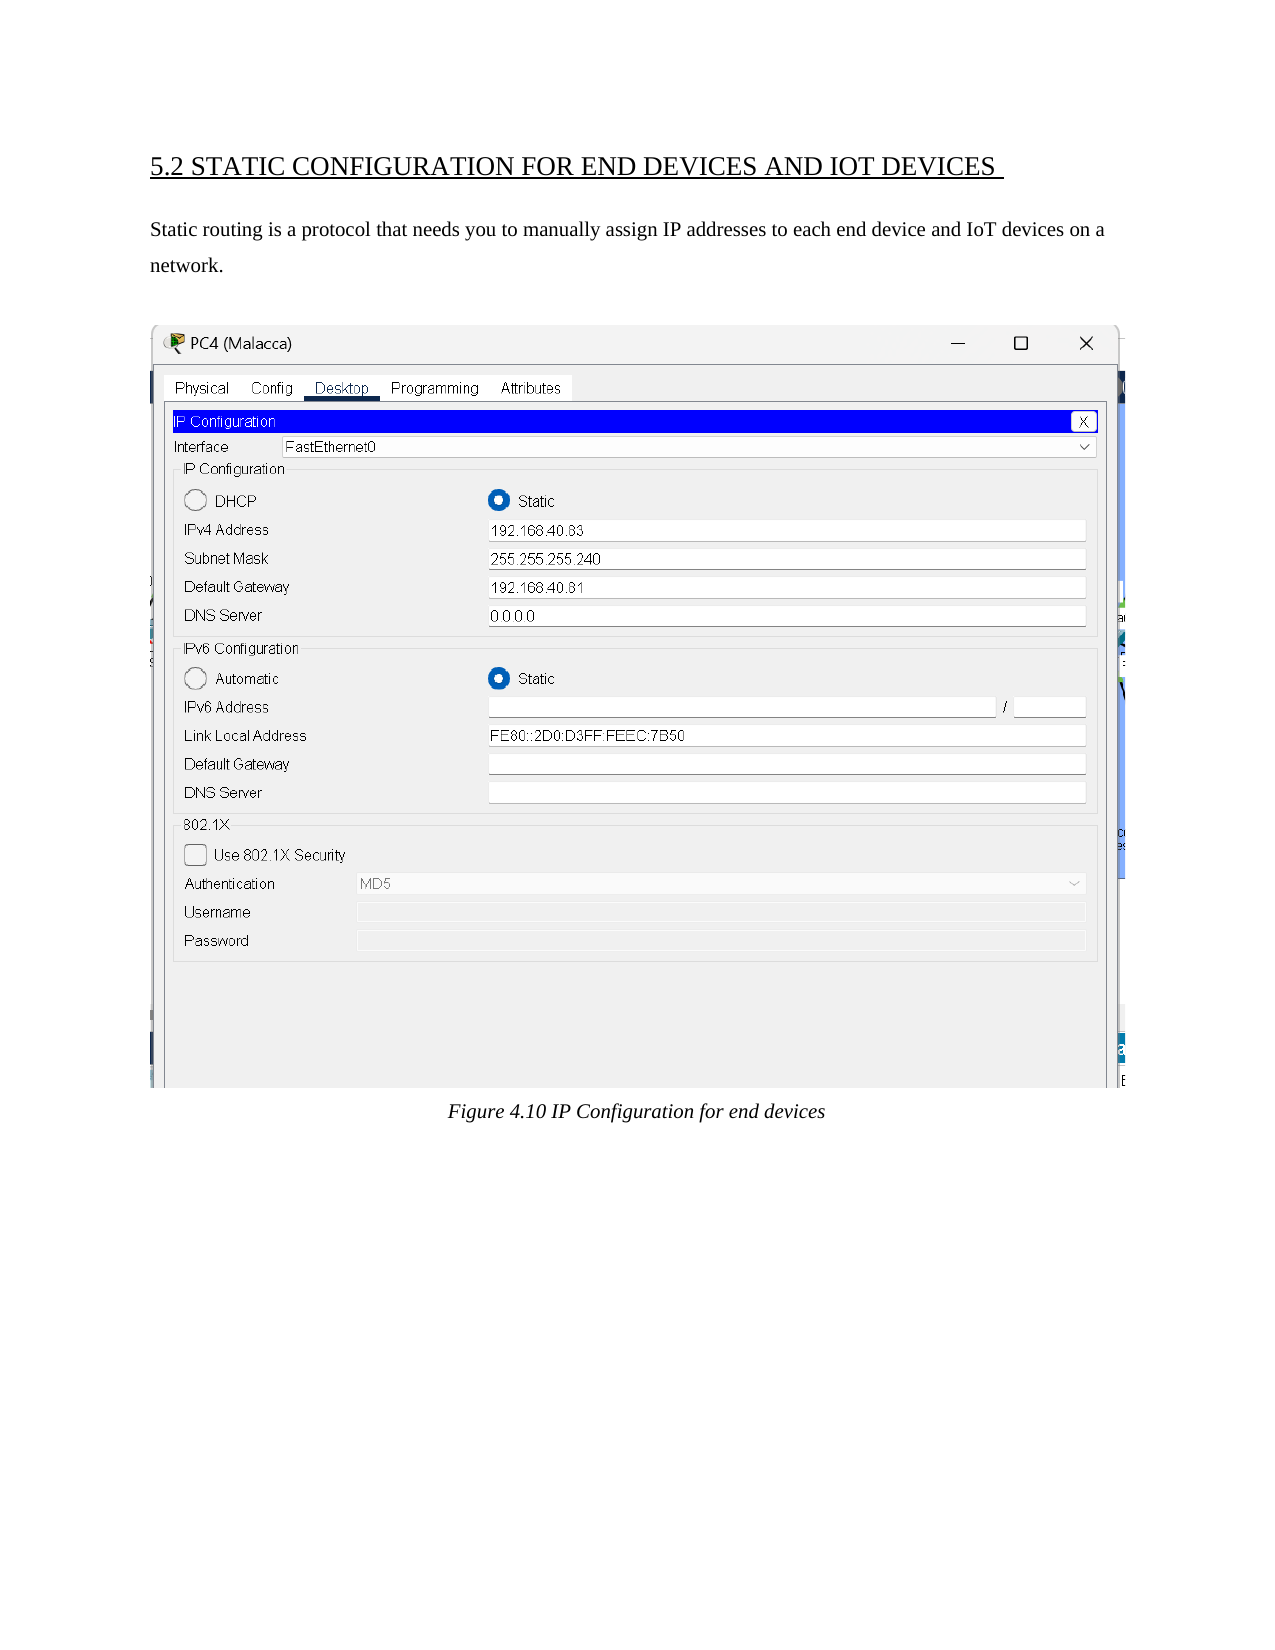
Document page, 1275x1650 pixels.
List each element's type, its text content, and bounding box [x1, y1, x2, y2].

picture [150, 325, 1125, 1088]
text Figure 4.10 IP Configuration for end devices [150, 1099, 1125, 1123]
text Static routing is a protocol that needs you to manually assign IP addresses to each end device and IoT devices on a network. [150, 217, 1125, 277]
subtitle 5.2 STATIC CONFIGURATION FOR END DEVICES AND IOT DEVICES [150, 150, 1125, 181]
